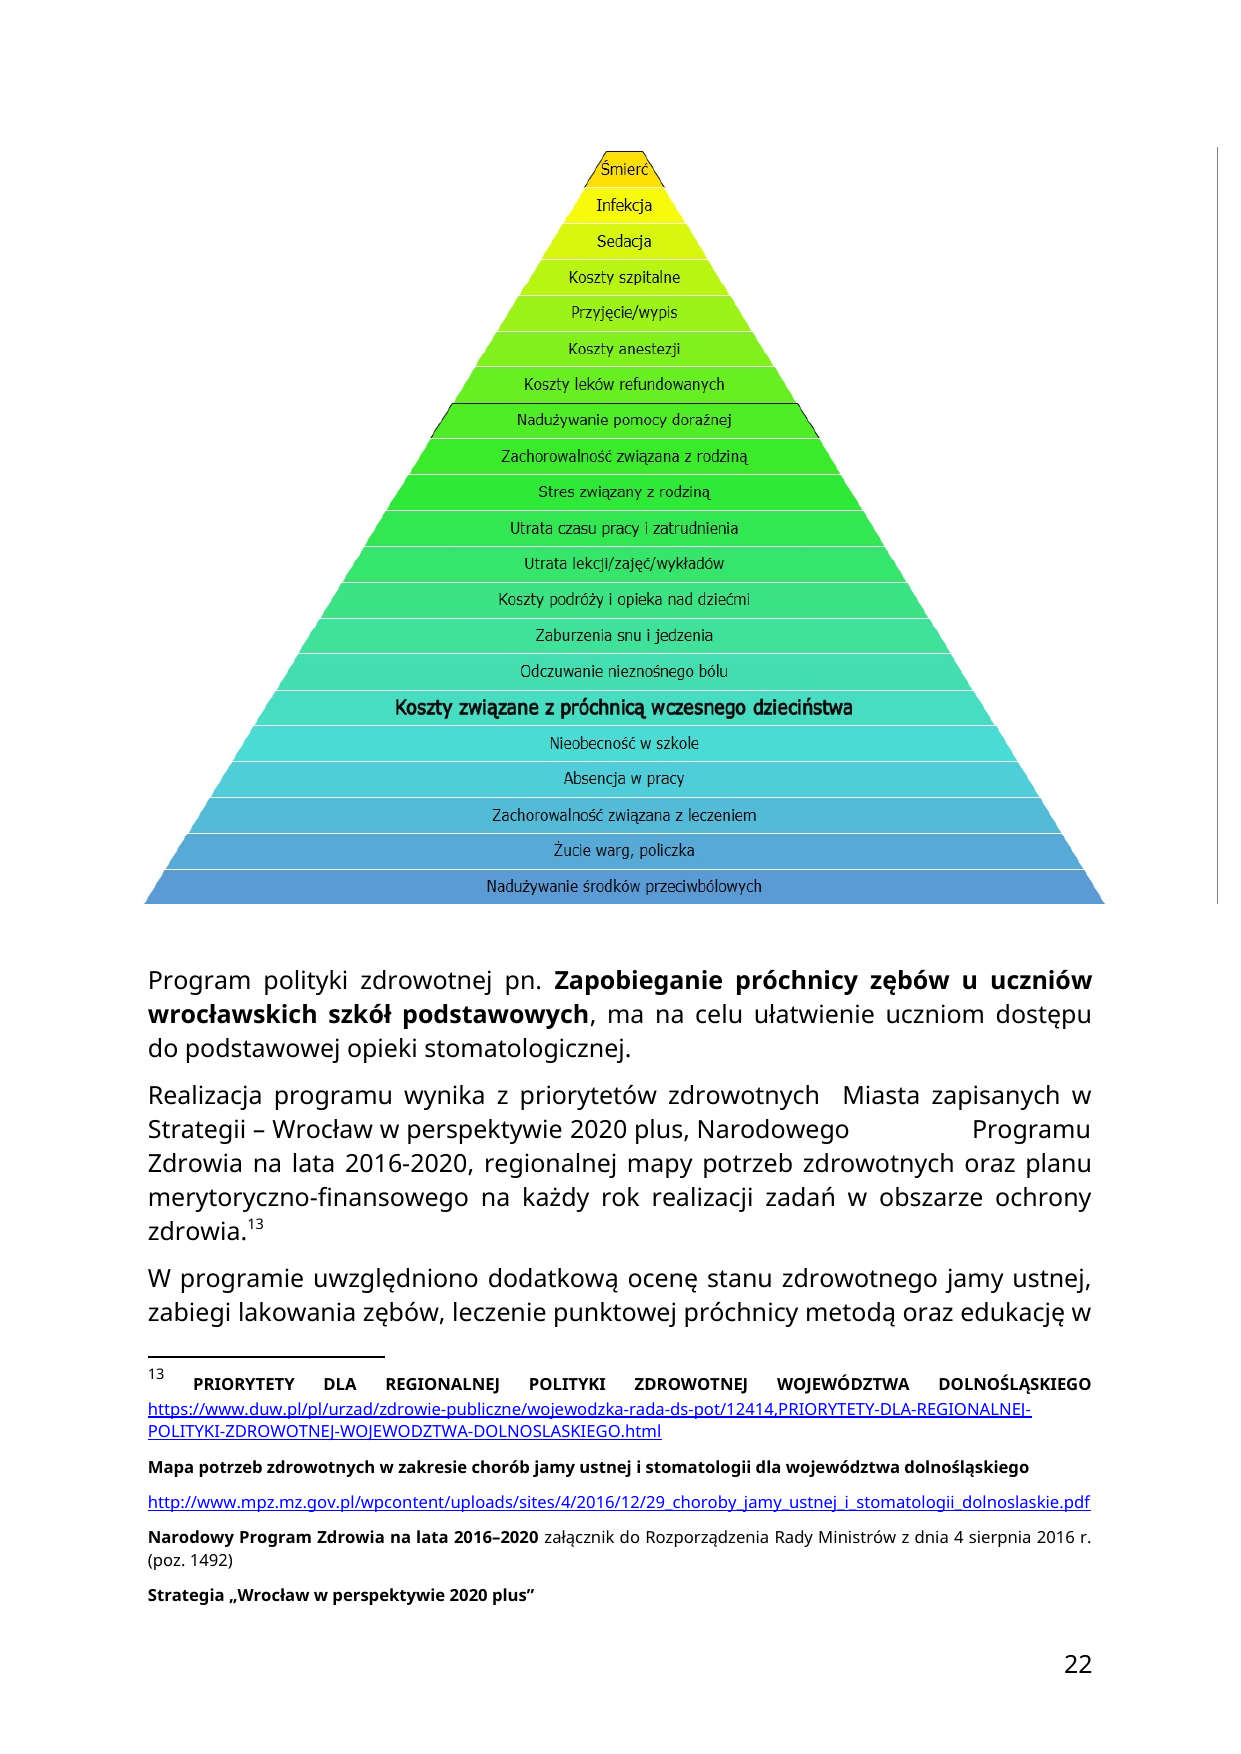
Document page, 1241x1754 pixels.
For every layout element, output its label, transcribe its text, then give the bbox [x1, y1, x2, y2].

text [148, 1260, 1093, 1328]
text Program polityki zdrowotnej pn. Zapobieganie próchnicy zębów u uczniów wrocławskich szkół podstawowych, ma na celu ułatwienie uczniom dostępu do podstawowej opieki stomatologicznej. [148, 963, 1093, 1065]
picture [16, 147, 1218, 904]
text Realizacja programu wynika z priorytetów zdrowotnych Miasta zapisanych w Strategii – Wrocław w perspektywie 2020 plus, Narodowego Programu Zdrowia na lata 2016-2020, regionalnej mapy potrzeb zdrowotnych oraz planu merytoryczno-finansowego na każdy rok realizacji zadań w obszarze ochrony zdrowia. [148, 1078, 1093, 1248]
